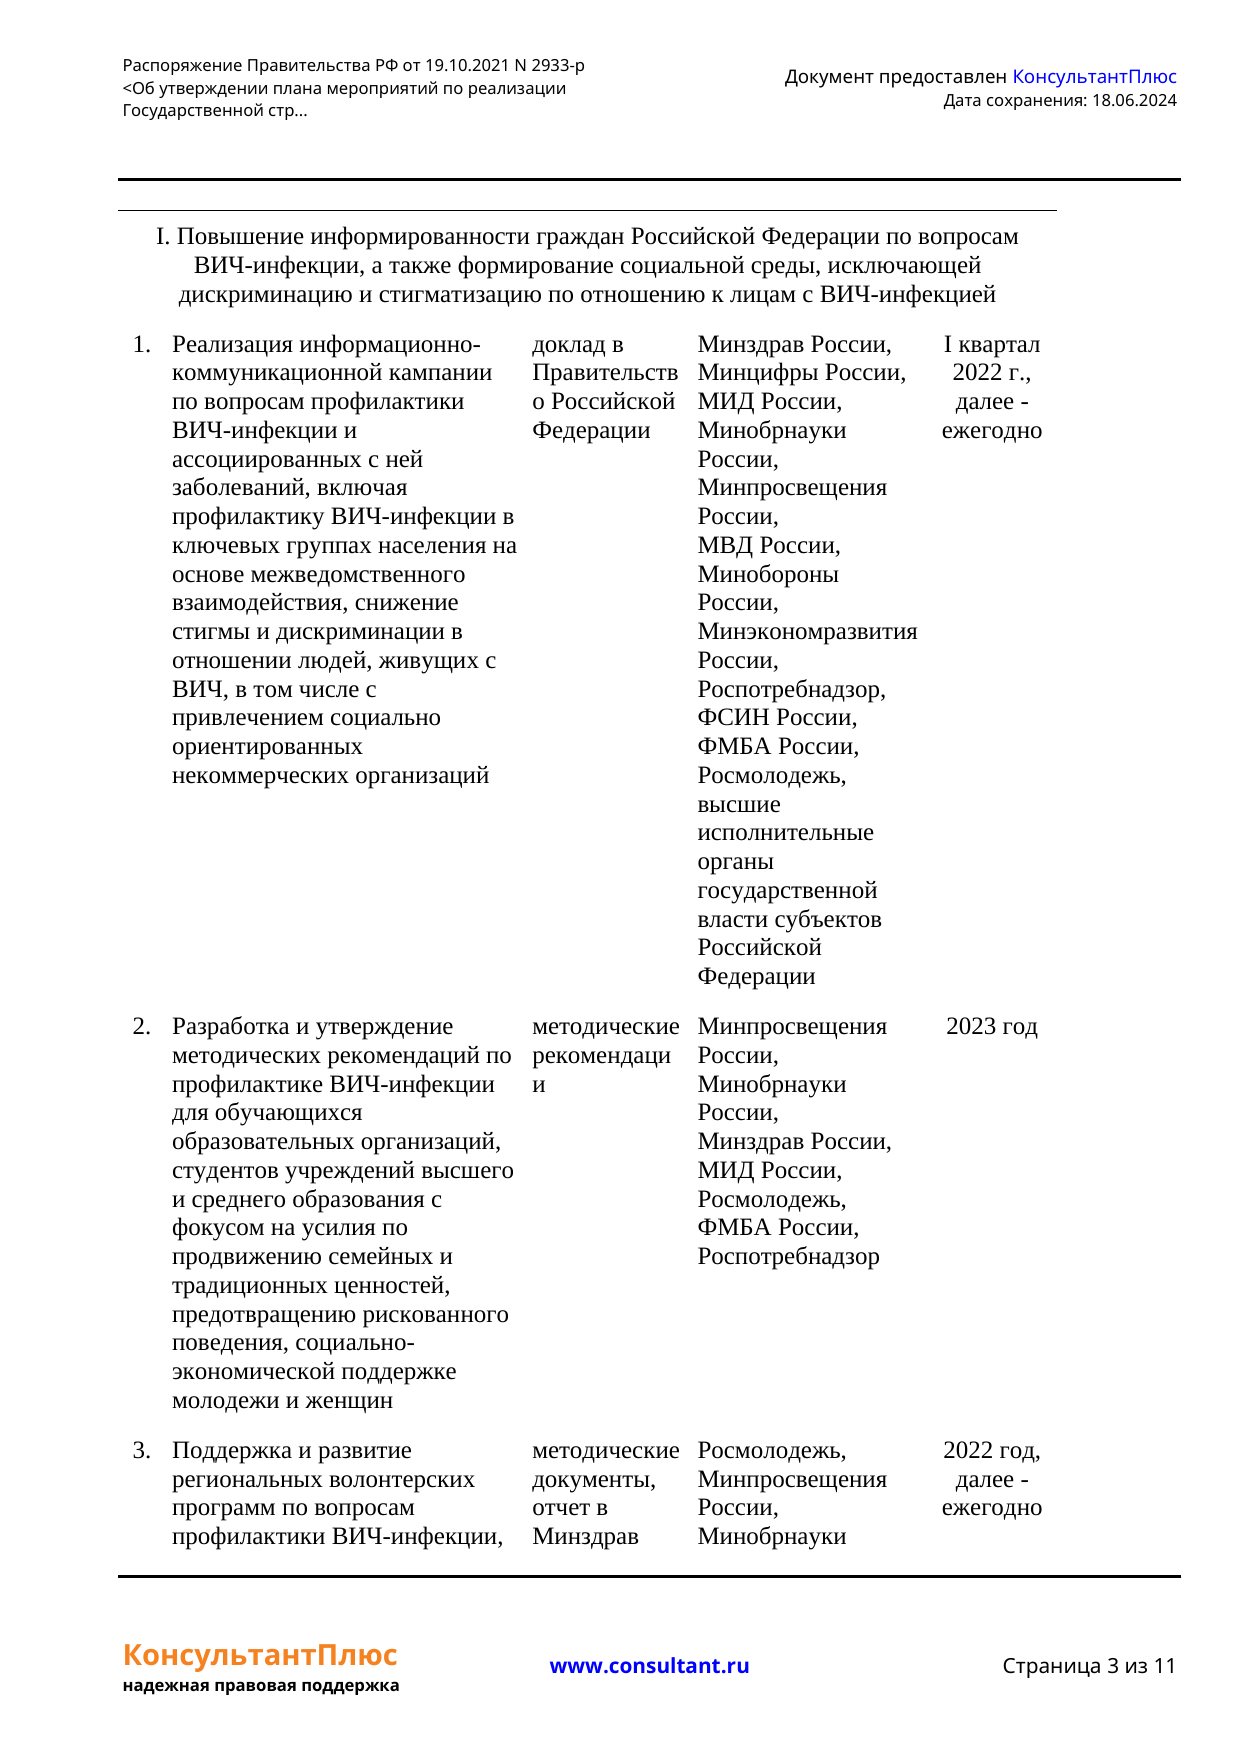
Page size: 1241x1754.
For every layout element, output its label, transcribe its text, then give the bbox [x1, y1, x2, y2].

table_cell I. Повышение информированности граждан Российской Федерации по вопросам ВИЧ-инфекции, а также формирование социальной среды, исключающей дискриминацию и стигматизацию по отношению к лицам с ВИЧ-инфекцией [118, 211, 1057, 318]
table_cell I квартал 2022 г., далее - ежегодно [927, 318, 1057, 1001]
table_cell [691, 1424, 927, 1561]
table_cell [927, 1424, 1057, 1561]
table_cell методические рекомендации [526, 1001, 691, 1424]
table_cell 3. [118, 1424, 165, 1561]
table_cell Разработка и утверждение методических рекомендаций по профилактике ВИЧ-инфекции для обучающихся образовательных организаций, студентов учреждений высшего и среднего образования с фокусом на усилия по продвижению семейных и традиционных ценностей, предотвращению рискованного поведения, социально-экономической поддержке молодежи и женщин [165, 1001, 526, 1424]
table_cell Минздрав России, Минцифры России, МИД России, Минобрнауки России, Минпросвещения России, МВД России, Минобороны России, Минэкономразвития России, Роспотребнадзор, ФСИН России, ФМБА России, Росмолодежь, высшие исполнительные органы государственной власти субъектов Российской Федерации [691, 318, 927, 1001]
table_cell Минпросвещения России, Минобрнауки России, Минздрав России, МИД России, Росмолодежь, ФМБА России, Роспотребнадзор [691, 1001, 927, 1424]
table_cell доклад в Правительство Российской Федерации [526, 318, 691, 1001]
table_cell 2. [118, 1001, 165, 1424]
table_cell Реализация информационно-коммуникационной кампании по вопросам профилактики ВИЧ-инфекции и ассоциированных с ней заболеваний, включая профилактику ВИЧ-инфекции в ключевых группах населения на основе межведомственного взаимодействия, снижение стигмы и дискриминации в отношении людей, живущих с ВИЧ, в том числе с привлечением социально ориентированных некоммерческих организаций [165, 318, 526, 1001]
table_cell 2023 год [927, 1001, 1057, 1424]
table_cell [526, 1424, 691, 1561]
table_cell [165, 1424, 526, 1561]
table_cell 1. [118, 318, 165, 1001]
